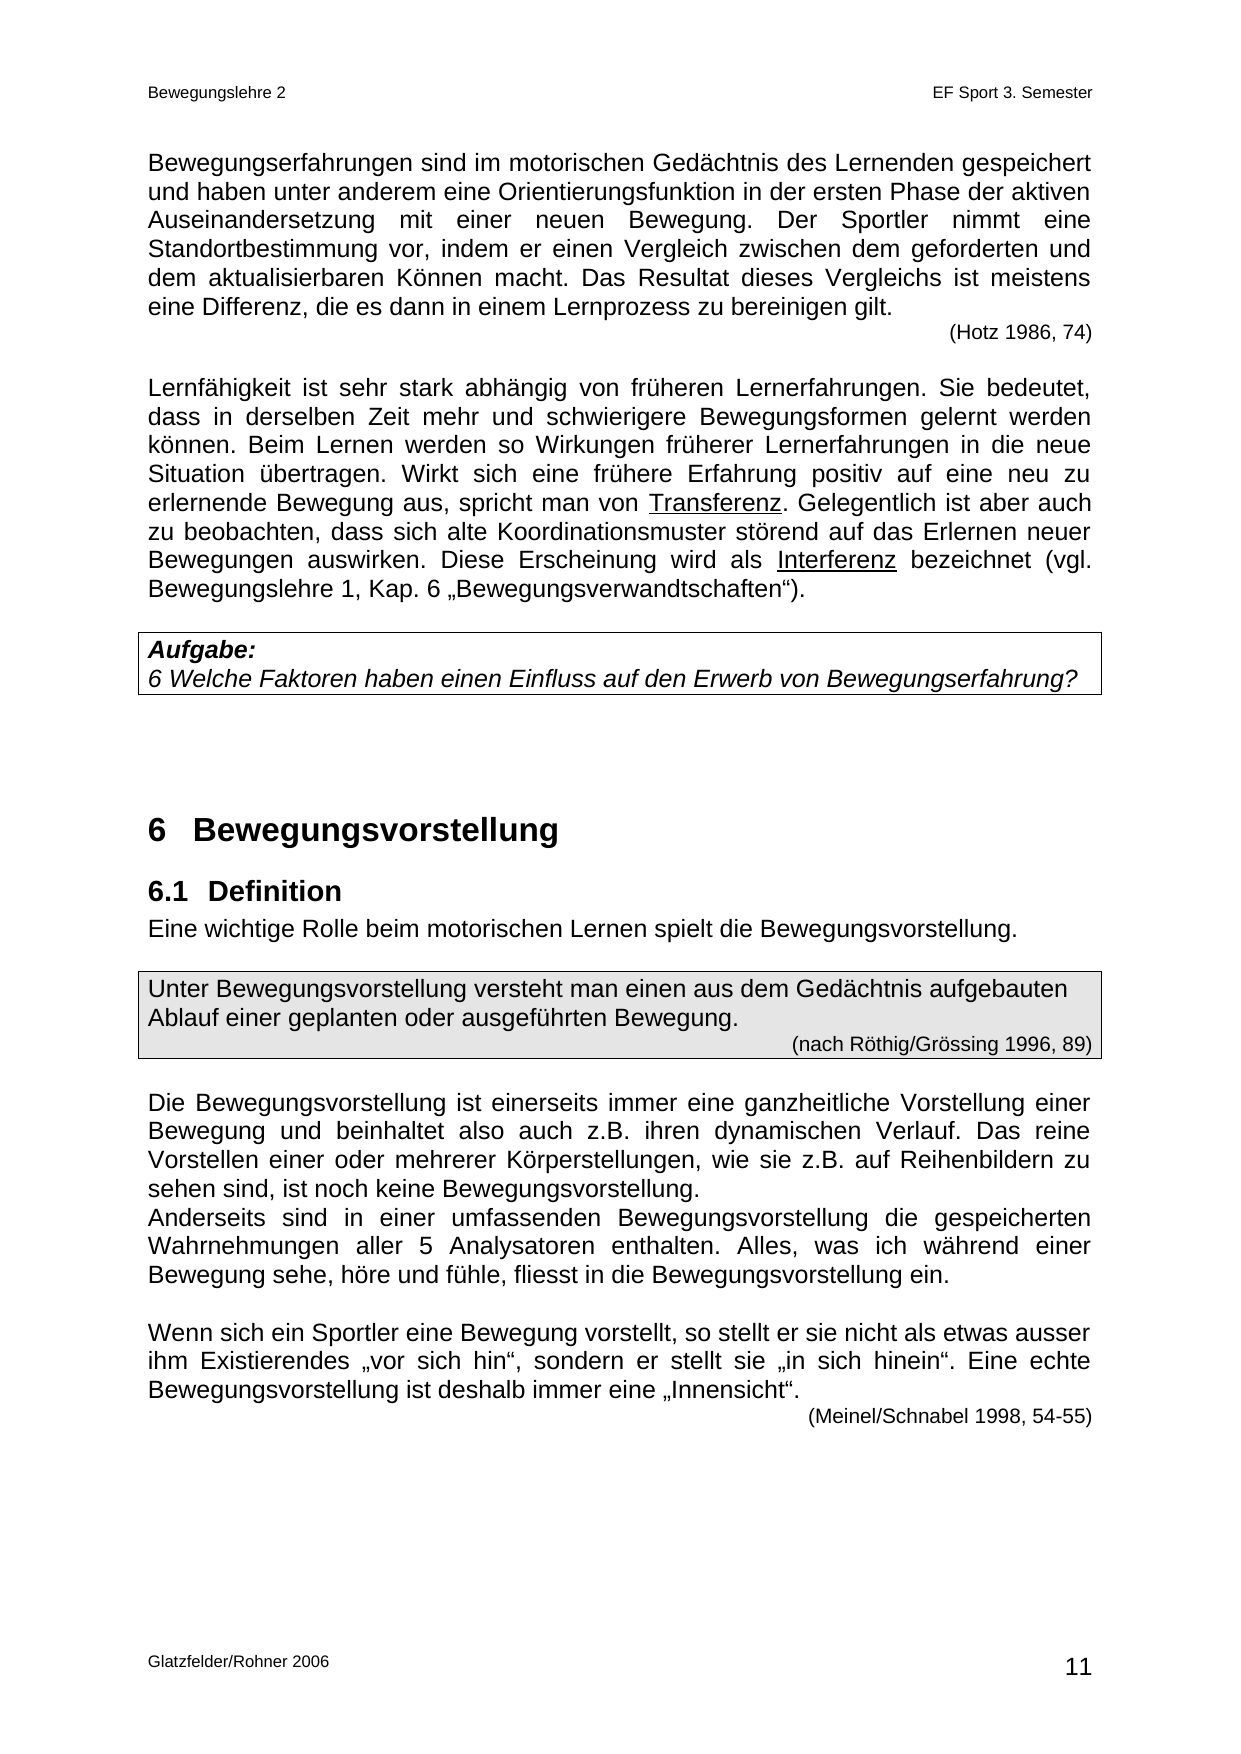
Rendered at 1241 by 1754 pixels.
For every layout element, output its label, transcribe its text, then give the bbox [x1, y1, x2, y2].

text Lernfähigkeit ist sehr stark abhängig von früheren Lernerfahrungen. Sie bedeutet, dass in derselben Zeit mehr und schwierigere Bewegungsformen gelernt werden können. Beim Lernen werden so Wirkungen früherer Lernerfahrungen in die neue Situation übertragen. Wirkt sich eine frühere Erfahrung positiv auf eine neu zu erlernende Bewegung aus, spricht man von Transferenz. Gelegentlich ist aber auch zu beobachten, dass sich alte Koordinationsmuster störend auf das Erlernen neuer Bewegungen auswirken. Diese Erscheinung wird als Interferenz bezeichnet (vgl. Bewegungslehre 1, Kap. 6 „Bewegungsverwandtschaften“). [148, 373, 1092, 603]
text Aufgabe: [139, 633, 1101, 660]
text Wenn sich ein Sportler eine Bewegung vorstellt, so stellt er sie nicht als etwas ausser ihm Existierendes „vor sich hin“, sondern er stellt sie „in sich hinein“. Eine echte Bewegungsvorstellung ist deshalb immer eine „Innensicht“. [148, 1318, 1092, 1404]
subtitle Bewegungsvorstellung [148, 810, 1092, 849]
text Unter Bewegungsvorstellung versteht man einen aus dem Gedächtnis aufgebauten Ablauf einer geplanten oder ausgeführten Bewegung. [139, 972, 1101, 1029]
text Eine wichtige Rolle beim motorischen Lernen spielt die Bewegungsvorstellung. [148, 914, 1092, 942]
text Anderseits sind in einer umfassenden Bewegungsvorstellung die gespeicherten Wahrnehmungen aller 5 Analysatoren enthalten. Alles, was ich während einer Bewegung sehe, höre und fühle, fliesst in die Bewegungsvorstellung ein. [148, 1203, 1092, 1289]
text Bewegungserfahrungen sind im motorischen Gedächtnis des Lernenden gespeichert und haben unter anderem eine Orientierungsfunktion in der ersten Phase der aktiven Auseinandersetzung mit einer neuen Bewegung. Der Sportler nimmt eine Standortbestimmung vor, indem er einen Vergleich zwischen dem geforderten und dem aktualisierbaren Können macht. Das Resultat dieses Vergleichs ist meistens eine Differenz, die es dann in einem Lernprozess zu bereinigen gilt. [148, 148, 1092, 320]
text (Meinel/Schnabel 1998, 54-55) [148, 1404, 1092, 1428]
subtitle Definition [148, 874, 1092, 907]
text (nach Röthig/Grössing 1996, 89) [139, 1029, 1101, 1058]
text Die Bewegungsvorstellung ist einerseits immer eine ganzheitliche Vorstellung einer Bewegung und beinhaltet also auch z.B. ihren dynamischen Verlauf. Das reine Vorstellen einer oder mehrerer Körperstellungen, wie sie z.B. auf Reihenbildern zu sehen sind, ist noch keine Bewegungsvorstellung. [148, 1088, 1092, 1203]
text Welche Faktoren haben einen Einfluss auf den Erwerb von Bewegungserfahrung? [139, 660, 1101, 694]
text (Hotz 1986, 74) [148, 320, 1092, 344]
